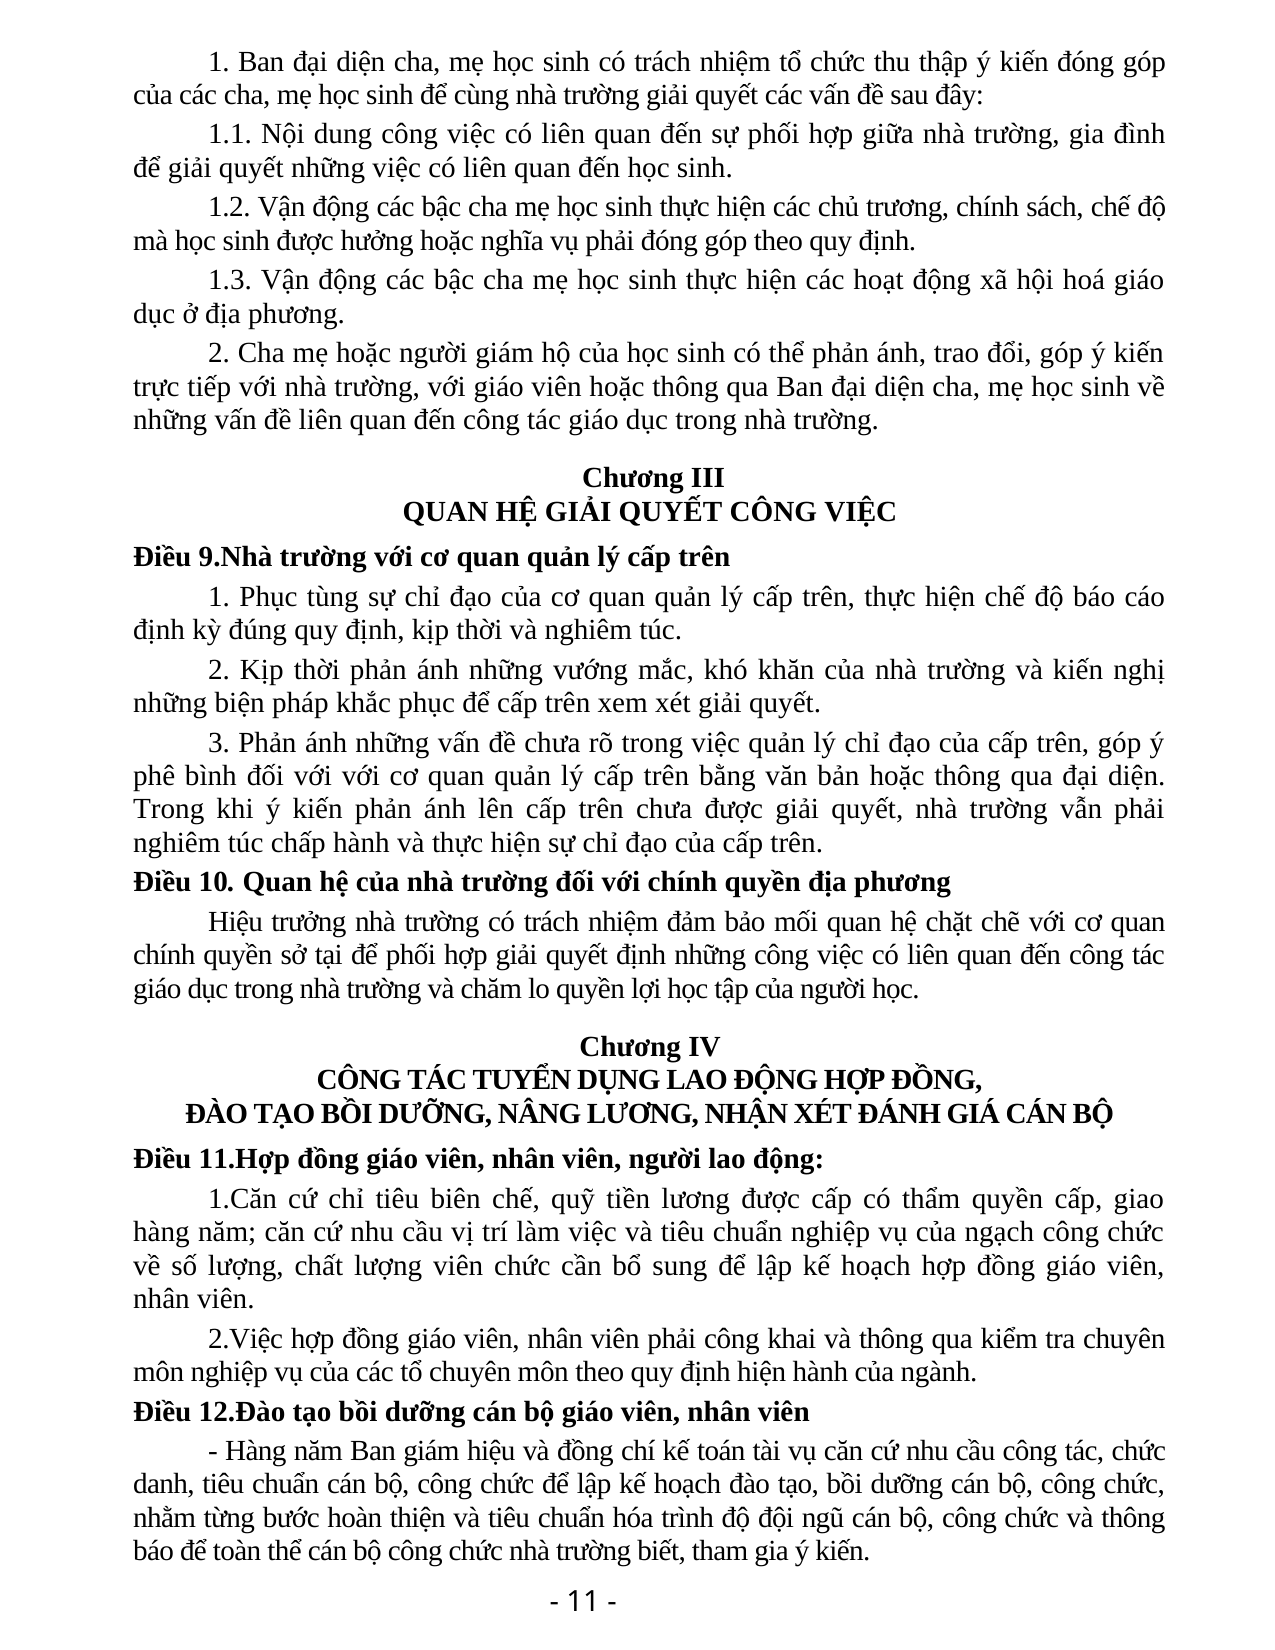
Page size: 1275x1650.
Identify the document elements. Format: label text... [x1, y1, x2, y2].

text - Hàng năm Ban giám hiệu và đồng chí kế toán tài vụ căn cứ nhu cầu công tác, chức danh, tiêu chuẩn cán bộ, công chức để lập kế hoạch đào tạo, bồi dưỡng cán bộ, công chức, nhằm từng bước hoàn thiện và tiêu chuẩn hóa trình độ đội ngũ cán bộ, công chức và thông báo để toàn thể cán bộ công chức nhà trường biết, tham gia ý kiến. [133, 1434, 1167, 1567]
text 2. Kịp thời phản ánh những vướng mắc, khó khăn của nhà trường và kiến nghị những biện pháp khắc phục để cấp trên xem xét giải quyết. [133, 653, 1167, 719]
text 1.2. Vận động các bậc cha mẹ học sinh thực hiện các chủ trương, chính sách, chế độ mà học sinh được hưởng hoặc nghĩa vụ phải đóng góp theo quy định. [133, 190, 1167, 257]
text Điều 10. Quan hệ của nhà trường đối với chính quyền địa phương [133, 865, 1167, 898]
text Chương IV [133, 1030, 1167, 1063]
text CÔNG TÁC TUYỂN DỤNG LAO ĐỘNG HỢP ĐỒNG, [133, 1063, 1167, 1096]
text 1.3. Vận động các bậc cha mẹ học sinh thực hiện các hoạt động xã hội hoá giáo dục ở địa phương. [133, 263, 1167, 330]
text 1. Ban đại diện cha, mẹ học sinh có trách nhiệm tổ chức thu thập ý kiến đóng góp của các cha, mẹ học sinh để cùng nhà trường giải quyết các vấn đề sau đây: [133, 44, 1167, 111]
text ĐÀO TẠO BỒI DƯỠNG, NÂNG LƯƠNG, NHẬN XÉT ĐÁNH GIÁ CÁN BỘ [133, 1096, 1167, 1130]
text Điều 9.Nhà trường với cơ quan quản lý cấp trên [133, 540, 1167, 573]
text Điều 11.Hợp đồng giáo viên, nhân viên, người lao động: [133, 1142, 1167, 1176]
text Hiệu trưởng nhà trường có trách nhiệm đảm bảo mối quan hệ chặt chẽ với cơ quan chính quyền sở tại để phối hợp giải quyết định những công việc có liên quan đến công tác giáo dục trong nhà trường và chăm lo quyền lợi học tập của người học. [133, 905, 1167, 1005]
text 2. Cha mẹ hoặc người giám hộ của học sinh có thể phản ánh, trao đổi, góp ý kiến trực tiếp với nhà trường, với giáo viên hoặc thông qua Ban đại diện cha, mẹ học sinh về những vấn đề liên quan đến công tác giáo dục trong nhà trường. [133, 336, 1167, 436]
text Chương III [133, 461, 1167, 494]
text Điều 12.Đào tạo bồi dưỡng cán bộ giáo viên, nhân viên [133, 1394, 1167, 1428]
text 2.Việc hợp đồng giáo viên, nhân viên phải công khai và thông qua kiểm tra chuyên môn nghiệp vụ của các tổ chuyên môn theo quy định hiện hành của ngành. [133, 1321, 1167, 1388]
text 3. Phản ánh những vấn đề chưa rõ trong việc quản lý chỉ đạo của cấp trên, góp ý phê bình đối với với cơ quan quản lý cấp trên bằng văn bản hoặc thông qua đại diện. Trong khi ý kiến phản ánh lên cấp trên chưa được giải quyết, nhà trường vẫn phải nghiêm túc chấp hành và thực hiện sự chỉ đạo của cấp trên. [133, 726, 1167, 859]
text 1. Phục tùng sự chỉ đạo của cơ quan quản lý cấp trên, thực hiện chế độ báo cáo định kỳ đúng quy định, kịp thời và nghiêm túc. [133, 580, 1167, 646]
text 1.1. Nội dung công việc có liên quan đến sự phối hợp giữa nhà trường, gia đình để giải quyết những việc có liên quan đến học sinh. [133, 117, 1167, 184]
text QUAN HỆ GIẢI QUYẾT CÔNG VIỆC [133, 494, 1167, 528]
text 1.Căn cứ chỉ tiêu biên chế, quỹ tiền lương được cấp có thẩm quyền cấp, giao hàng năm; căn cứ nhu cầu vị trí làm việc và tiêu chuẩn nghiệp vụ của ngạch công chức về số lượng, chất lượng viên chức cần bổ sung để lập kế hoạch hợp đồng giáo viên, nhân viên. [133, 1182, 1167, 1315]
